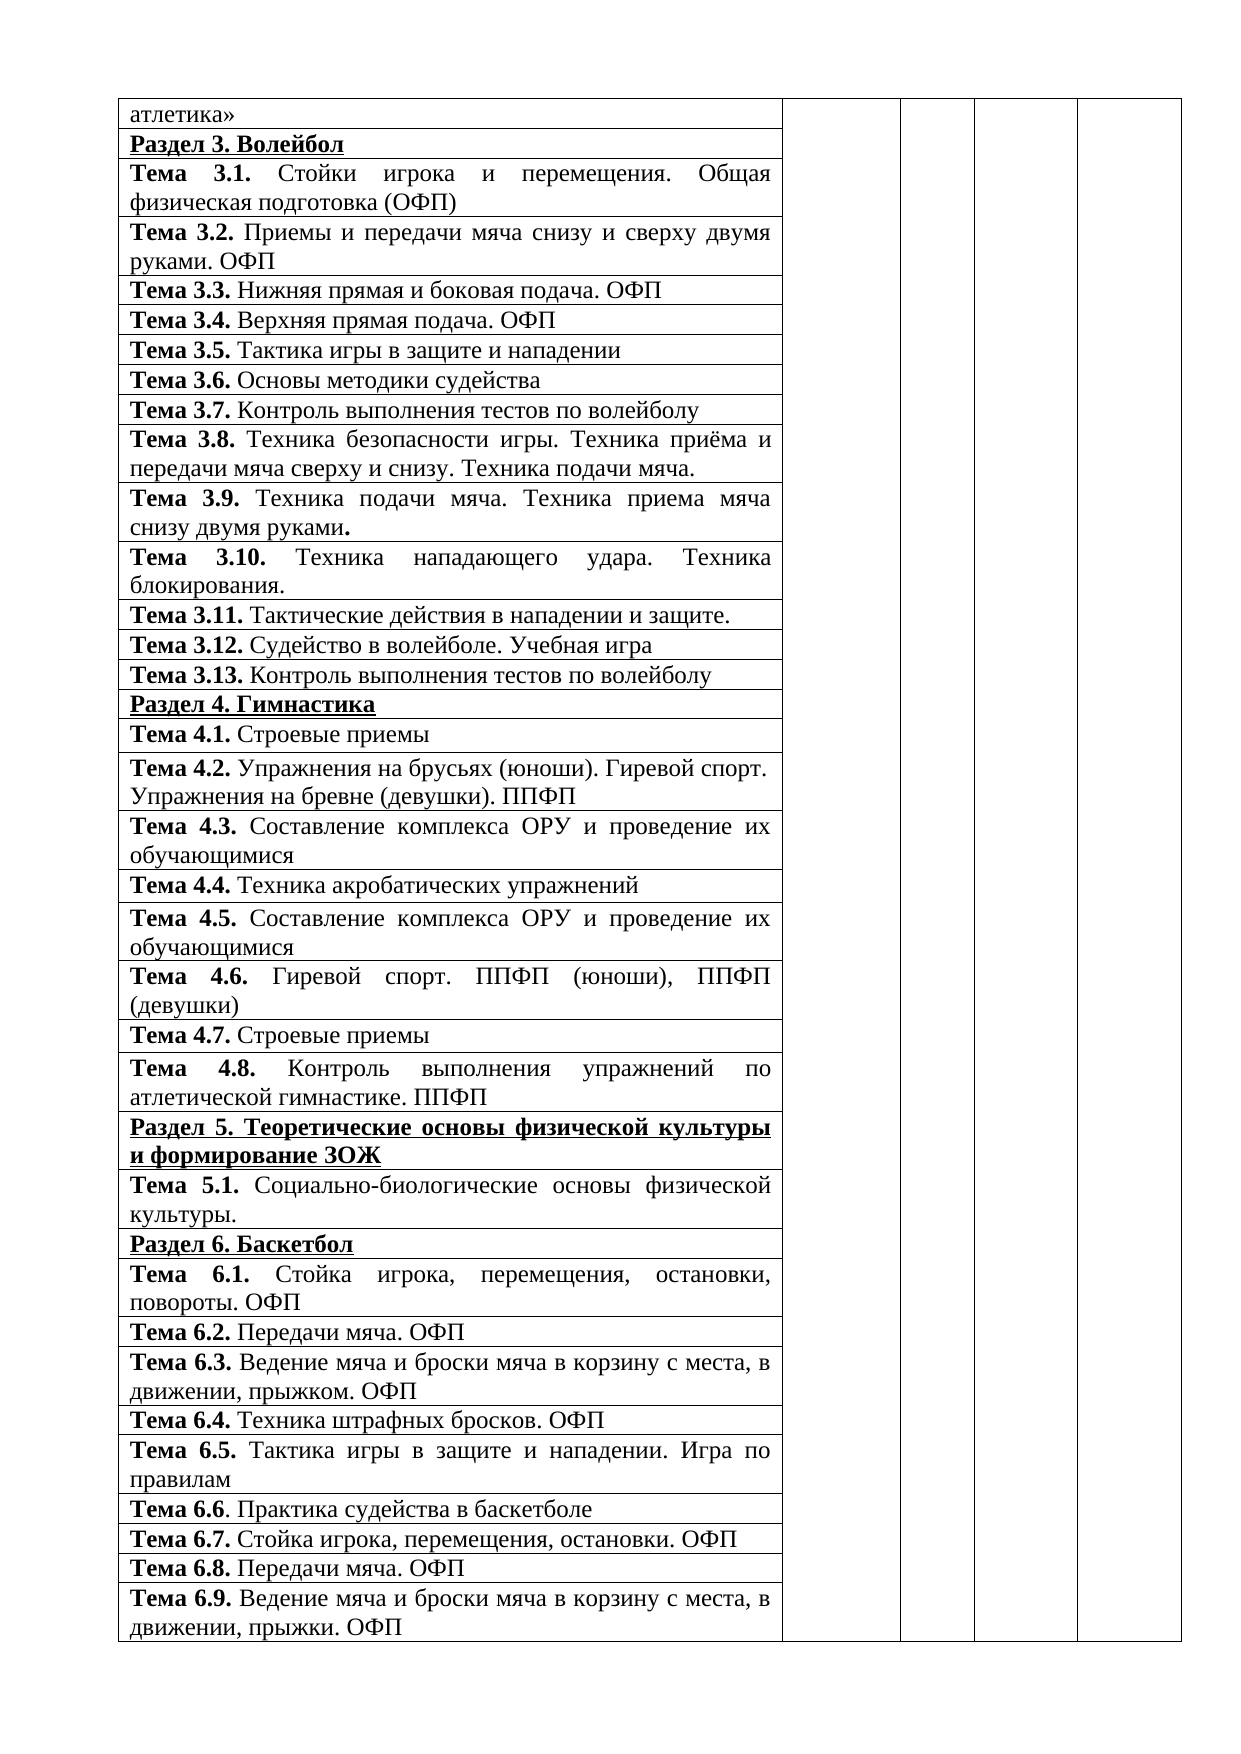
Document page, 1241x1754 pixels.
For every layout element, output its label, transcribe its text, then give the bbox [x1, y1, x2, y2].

table_cell Тема 4.7. Строевые приемы [119, 1020, 782, 1052]
table_cell Тема 3.12. Судейство в волейболе. Учебная игра [119, 630, 782, 659]
table_cell Раздел 5. Теоретические основы физической культуры и формирование ЗОЖ [119, 1112, 782, 1169]
table_cell Тема 3.3. Нижняя прямая и боковая подача. ОФП [119, 276, 782, 304]
table_cell Тема 5.1. Социально-биологические основы физической культуры. [119, 1170, 782, 1228]
table_cell Тема 4.3. Составление комплекса ОРУ и проведение их обучающимися [119, 811, 782, 869]
table_cell Тема 4.4. Техника акробатических упражнений [119, 870, 782, 902]
table_cell Тема 3.5. Тактика игры в защите и нападении [119, 335, 782, 364]
table_cell Тема 3.10. Техника нападающего удара. Техника блокирования. [119, 542, 782, 599]
table_cell Тема 3.4. Верхняя прямая подача. ОФП [119, 305, 782, 334]
table_cell Тема 3.7. Контроль выполнения тестов по волейболу [119, 395, 782, 423]
table_cell Тема 6.7. Стойка игрока, перемещения, остановки. ОФП [119, 1524, 782, 1552]
table_cell Раздел 6. Баскетбол [119, 1229, 782, 1258]
table_cell Тема 6.4. Техника штрафных бросков. ОФП [119, 1406, 782, 1434]
table_cell Тема 3.1. Стойки игрока и перемещения. Общая физическая подготовка (ОФП) [119, 159, 782, 216]
table_cell Тема 6.8. Передачи мяча. ОФП [119, 1554, 782, 1582]
table_cell Тема 4.8. Контроль выполнения упражнений по атлетической гимнастике. ППФП [119, 1053, 782, 1111]
table_cell Тема 3.13. Контроль выполнения тестов по волейболу [119, 660, 782, 688]
table_cell Тема 3.11. Тактические действия в нападении и защите. [119, 600, 782, 629]
table_cell Тема 4.2. Упражнения на брусьях (юноши). Гиревой спорт. Упражнения на бревне (девушки). ППФП [119, 753, 782, 810]
table_cell Тема 3.8. Техника безопасности игры. Техника приёма и передачи мяча сверху и снизу. Техника подачи мяча. [119, 425, 782, 482]
table_cell Тема 4.5. Составление комплекса ОРУ и проведение их обучающимися [119, 903, 782, 960]
table_cell Тема 6.6. Практика судейства в баскетболе [119, 1494, 782, 1523]
table_cell Тема 4.1. Строевые приемы [119, 719, 782, 752]
table_cell Тема 6.1. Стойка игрока, перемещения, остановки, повороты. ОФП [119, 1259, 782, 1316]
table_cell Тема 6.2. Передачи мяча. ОФП [119, 1317, 782, 1346]
table_cell Тема 3.9. Техника подачи мяча. Техника приема мяча снизу двумя руками. [119, 483, 782, 541]
table_cell Тема 4.6. Гиревой спорт. ППФП (юноши), ППФП (девушки) [119, 961, 782, 1019]
table_cell Тема 3.2. Приемы и передачи мяча снизу и сверху двумя руками. ОФП [119, 217, 782, 274]
table_cell Тема 3.6. Основы методики судейства [119, 365, 782, 394]
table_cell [119, 99, 782, 128]
table_cell Тема 6.5. Тактика игры в защите и нападении. Игра по правилам [119, 1435, 782, 1493]
table_cell Тема 6.3. Ведение мяча и броски мяча в корзину с места, в движении, прыжком. ОФП [119, 1347, 782, 1404]
table_cell Раздел 4. Гимнастика [119, 690, 782, 718]
table_cell Раздел 3. Волейбол [119, 129, 782, 157]
table_cell Тема 6.9. Ведение мяча и броски мяча в корзину с места, в движении, прыжки. ОФП [119, 1583, 782, 1641]
